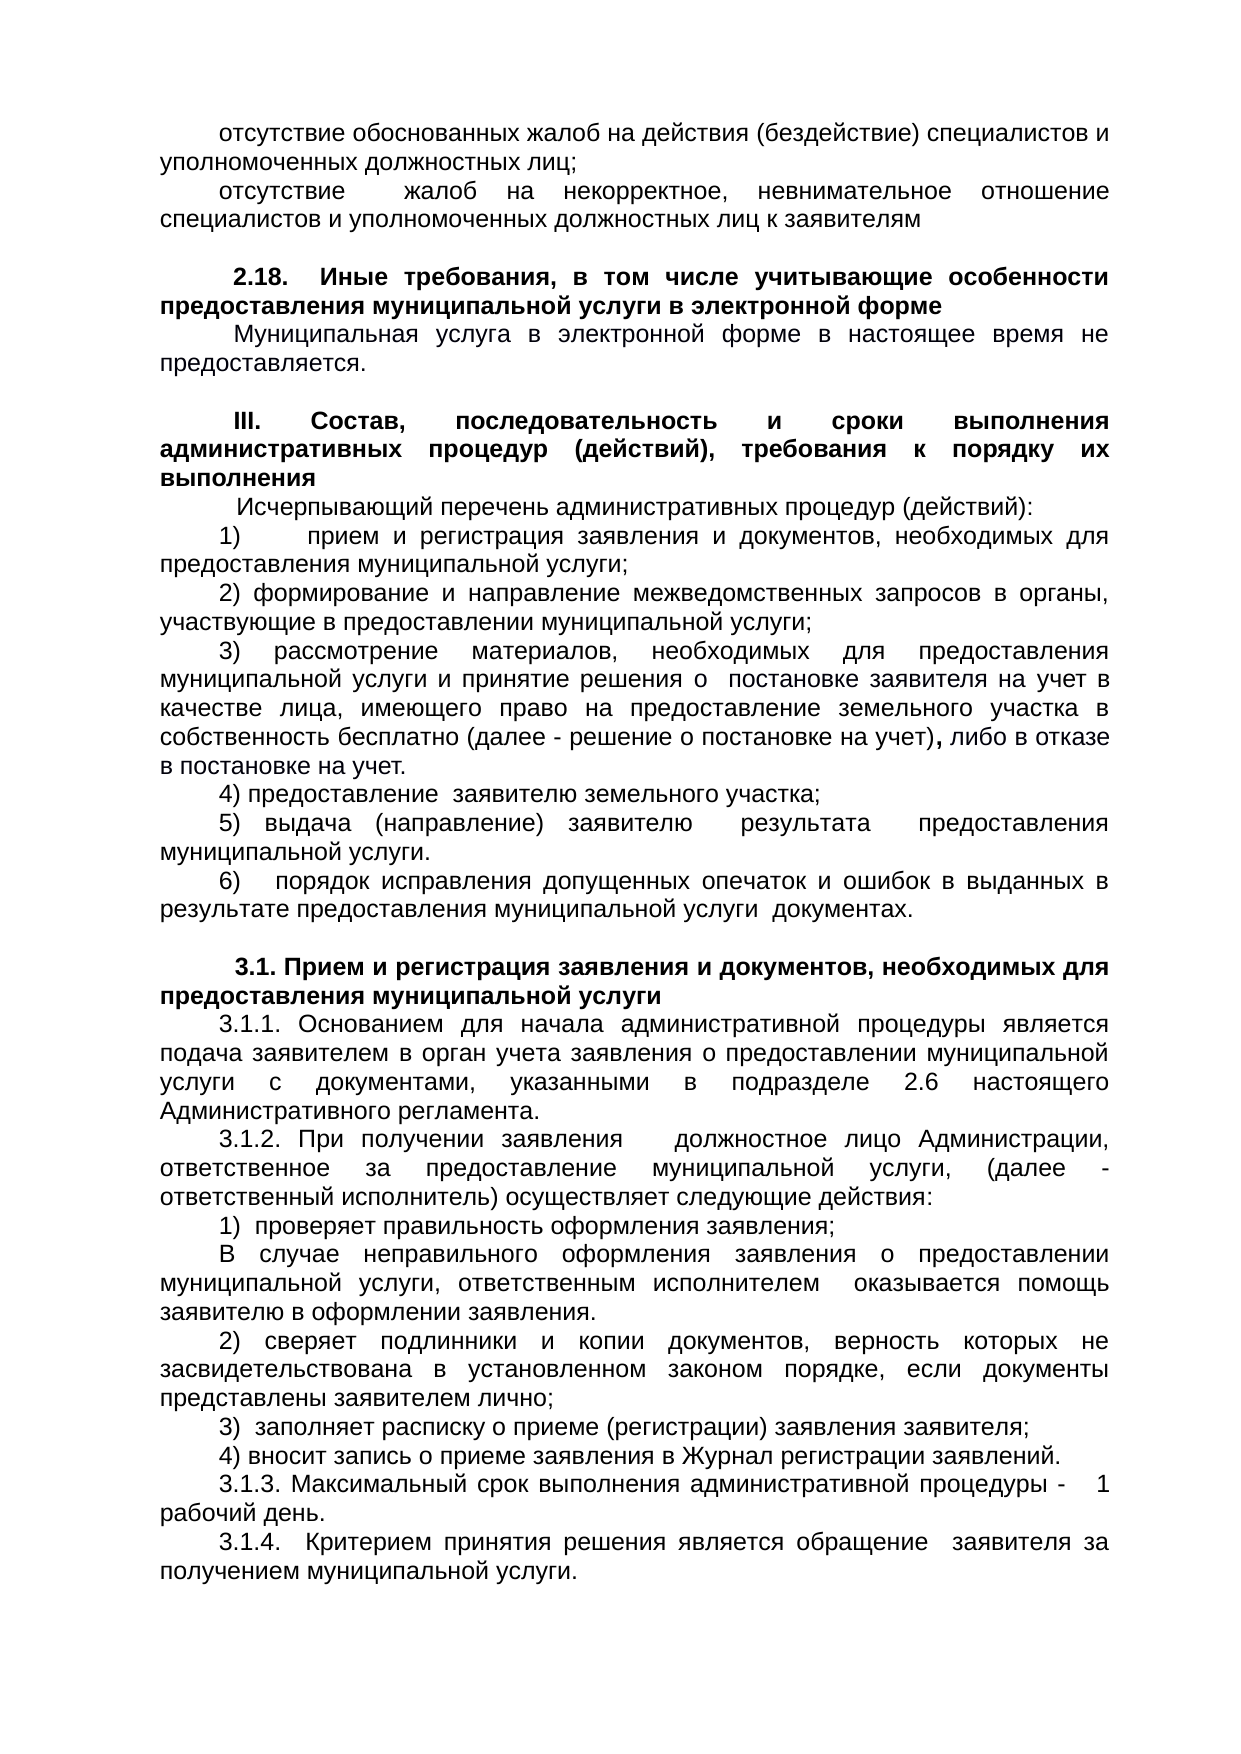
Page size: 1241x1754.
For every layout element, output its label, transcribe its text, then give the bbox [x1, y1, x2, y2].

text 3.1. Прием и регистрация заявления и документов, необходимых для предоставления муниципальной услуги [159, 952, 1110, 1009]
text 4) вносит запись о приеме заявления в Журнал регистрации заявлений. [159, 1441, 1110, 1469]
text 3) заполняет расписку о приеме (регистрации) заявления заявителя; [159, 1412, 1110, 1441]
text отсутствие обоснованных жалоб на действия (бездействие) специалистов и уполномоченных должностных лиц; [159, 118, 1110, 176]
text 3.1.1. Основанием для начала административной процедуры является подача заявителем в орган учета заявления о предоставлении муниципальной услуги с документами, указанными в подразделе 2.6 настоящего Административного регламента. [159, 1009, 1110, 1124]
text отсутствие жалоб на некорректное, невнимательное отношение специалистов и уполномоченных должностных лиц к заявителям [159, 176, 1110, 233]
text Муниципальная услуга в электронной форме в настоящее время не предоставляется. [159, 319, 1110, 377]
text 3) рассмотрение материалов, необходимых для предоставления муниципальной услуги и принятие решения о постановке заявителя на учет в качестве лица, имеющего право на предоставление земельного участка в собственность бесплатно (далее - решение о постановке на учет), либо в отказе в постановке на учет. [159, 636, 1110, 779]
text Исчерпывающий перечень административных процедур (действий): [159, 492, 1110, 521]
text 1) проверяет правильность оформления заявления; [159, 1211, 1110, 1239]
text 3.1.2. При получении заявления должностное лицо Администрации, ответственное за предоставление муниципальной услуги, (далее - ответственный исполнитель) осуществляет следующие действия: [159, 1124, 1110, 1211]
text 3.1.3. Максимальный срок выполнения административной процедуры - 1 рабочий день. [159, 1469, 1110, 1527]
list прием и регистрация заявления и документов, необходимых для предоставления муниципальной услуги; [159, 521, 1110, 578]
text 2) формирование и направление межведомственных запросов в органы, участвующие в предоставлении муниципальной услуги; [159, 578, 1110, 636]
text 2) сверяет подлинники и копии документов, верность которых не засвидетельствована в установленном законом порядке, если документы представлены заявителем лично; [159, 1326, 1110, 1412]
text 3.1.4. Критерием принятия решения является обращение заявителя за получением муниципальной услуги. [159, 1527, 1110, 1584]
text В случае неправильного оформления заявления о предоставлении муниципальной услуги, ответственным исполнителем оказывается помощь заявителю в оформлении заявления. [159, 1239, 1110, 1326]
text 2.18. Иные требования, в том числе учитывающие особенности предоставления муниципальной услуги в электронной форме [159, 262, 1110, 319]
text 5) выдача (направление) заявителю результата предоставления муниципальной услуги. [159, 808, 1110, 866]
text 4) предоставление заявителю земельного участка; [159, 779, 1110, 808]
text III. Состав, последовательность и сроки выполнения административных процедур (действий), требования к порядку их выполнения [159, 406, 1110, 492]
text 6) порядок исправления допущенных опечаток и ошибок в выданных в результате предоставления муниципальной услуги документах. [159, 866, 1110, 923]
